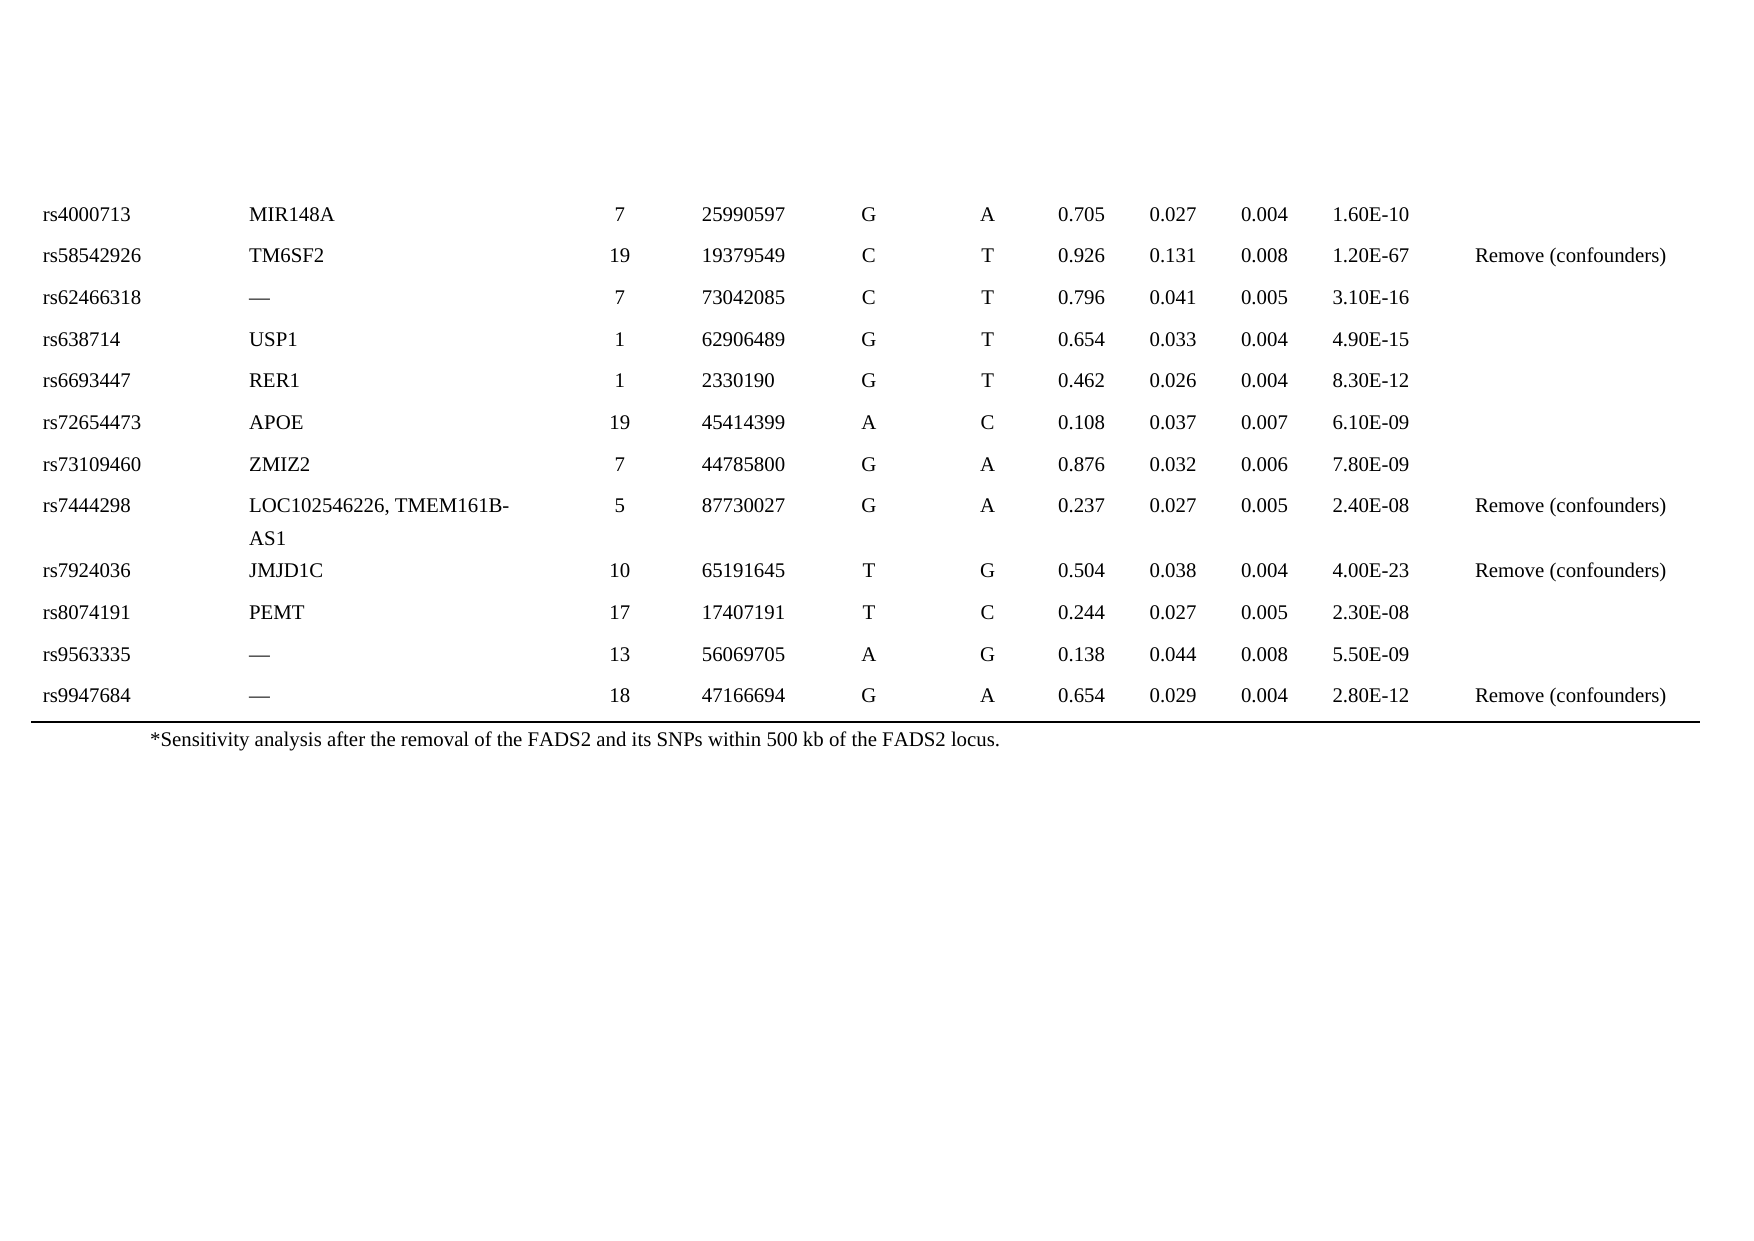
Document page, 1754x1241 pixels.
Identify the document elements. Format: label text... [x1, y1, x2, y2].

text *Sensitivity analysis after the removal of the FADS2 and its SNPs within 500 kb of the FADS2 locus. [150, 723, 1604, 756]
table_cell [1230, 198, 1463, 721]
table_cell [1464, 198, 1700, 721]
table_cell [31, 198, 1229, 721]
